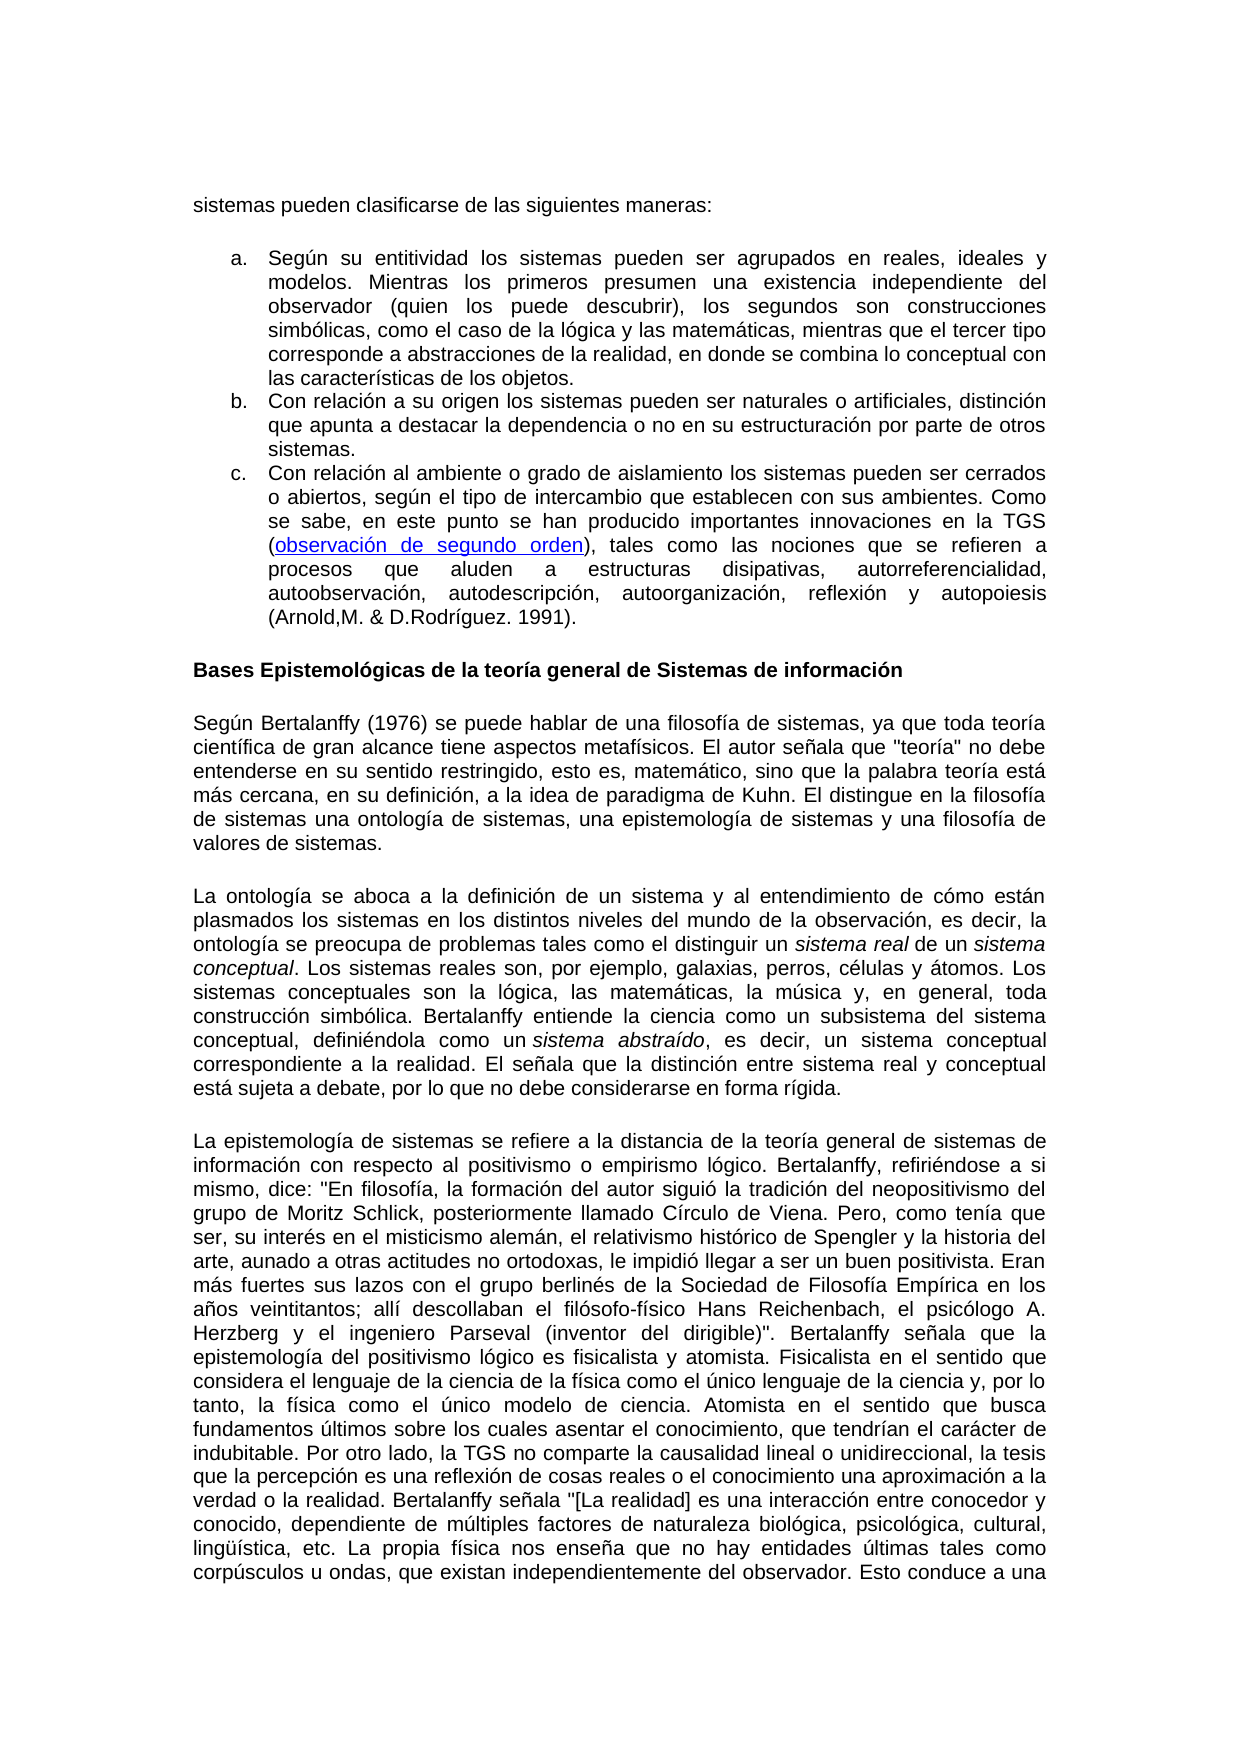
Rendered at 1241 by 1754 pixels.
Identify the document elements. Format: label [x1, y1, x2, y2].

table_header [177, 148, 1063, 1600]
